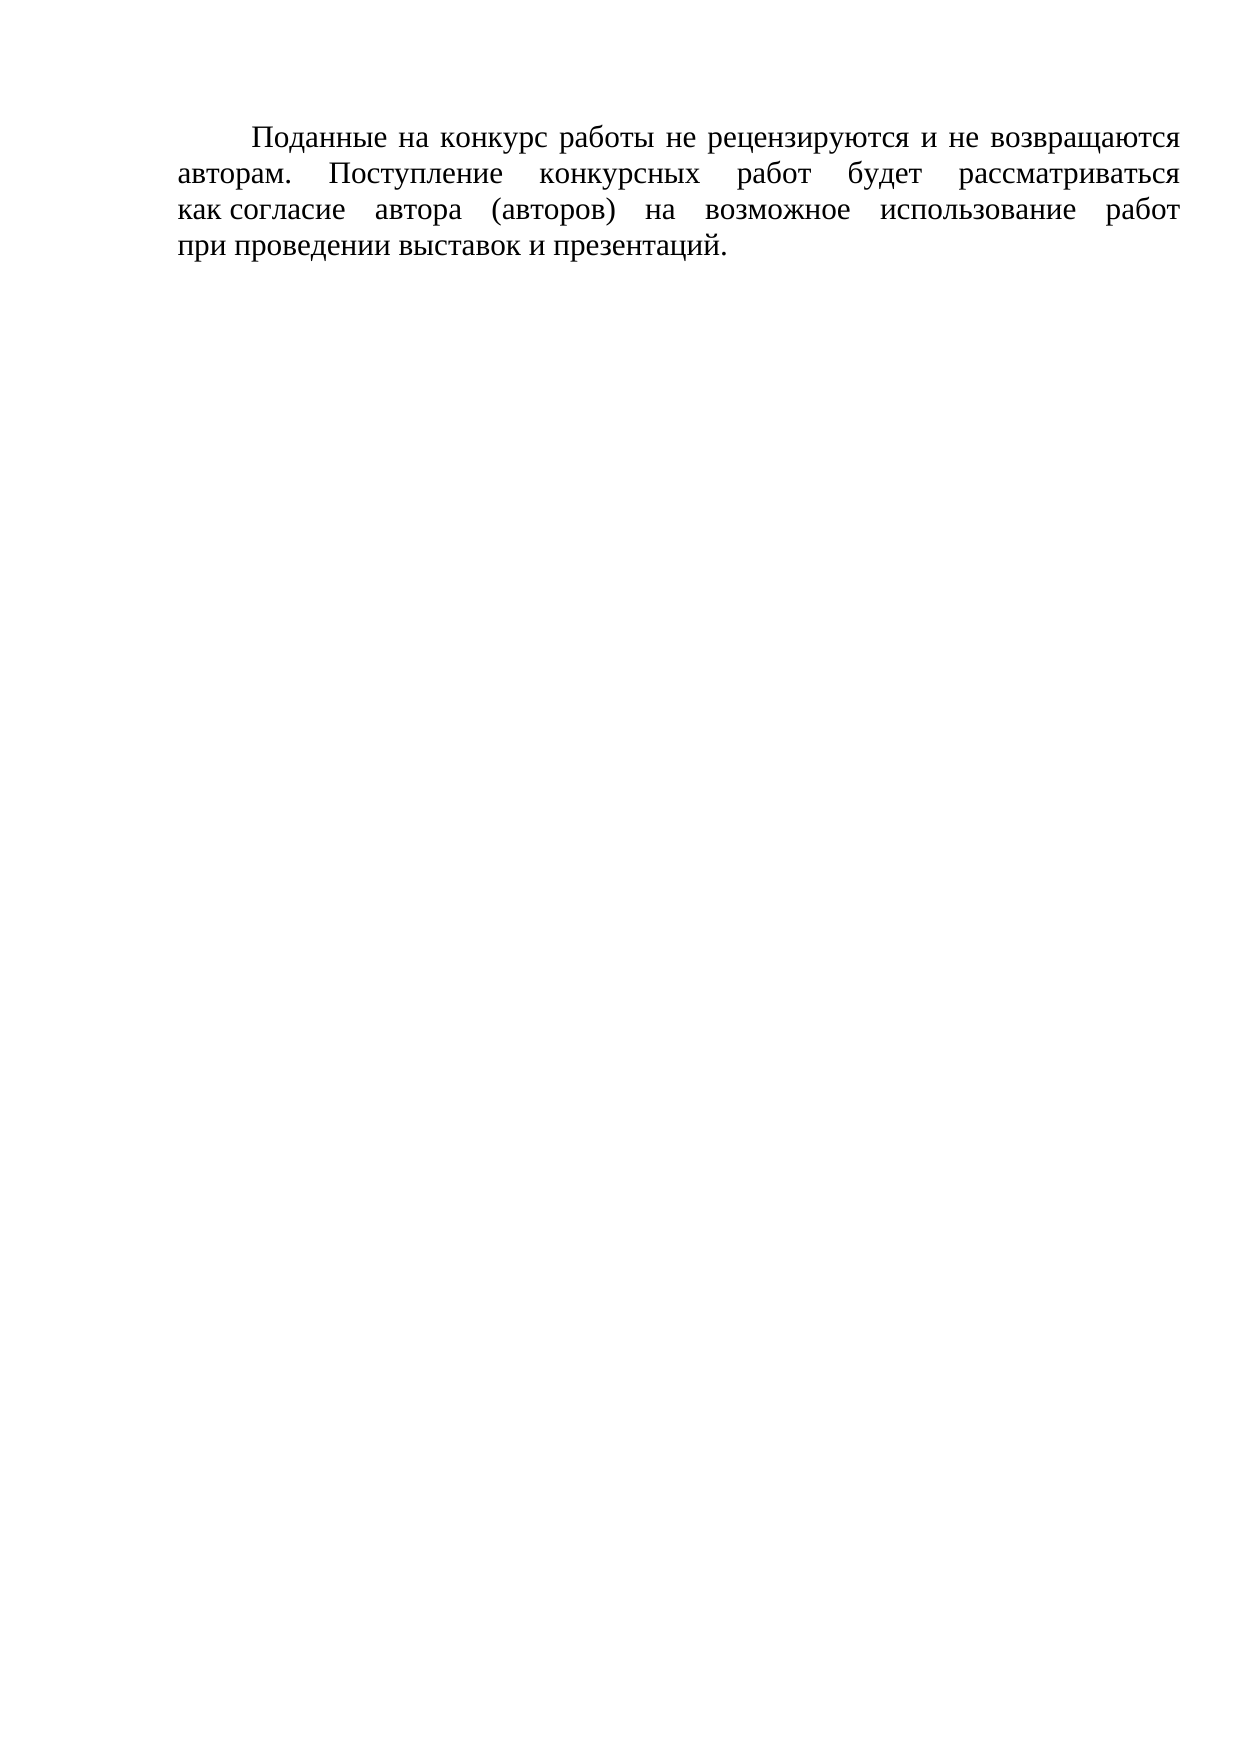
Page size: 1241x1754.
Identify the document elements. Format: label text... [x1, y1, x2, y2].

text Поданные на конкурс работы не рецензируются и не возвращаются авторам. Поступление конкурсных работ будет рассматриваться как согласие автора (авторов) на возможное использование работ при проведении выставок и презентаций. [177, 118, 1181, 262]
